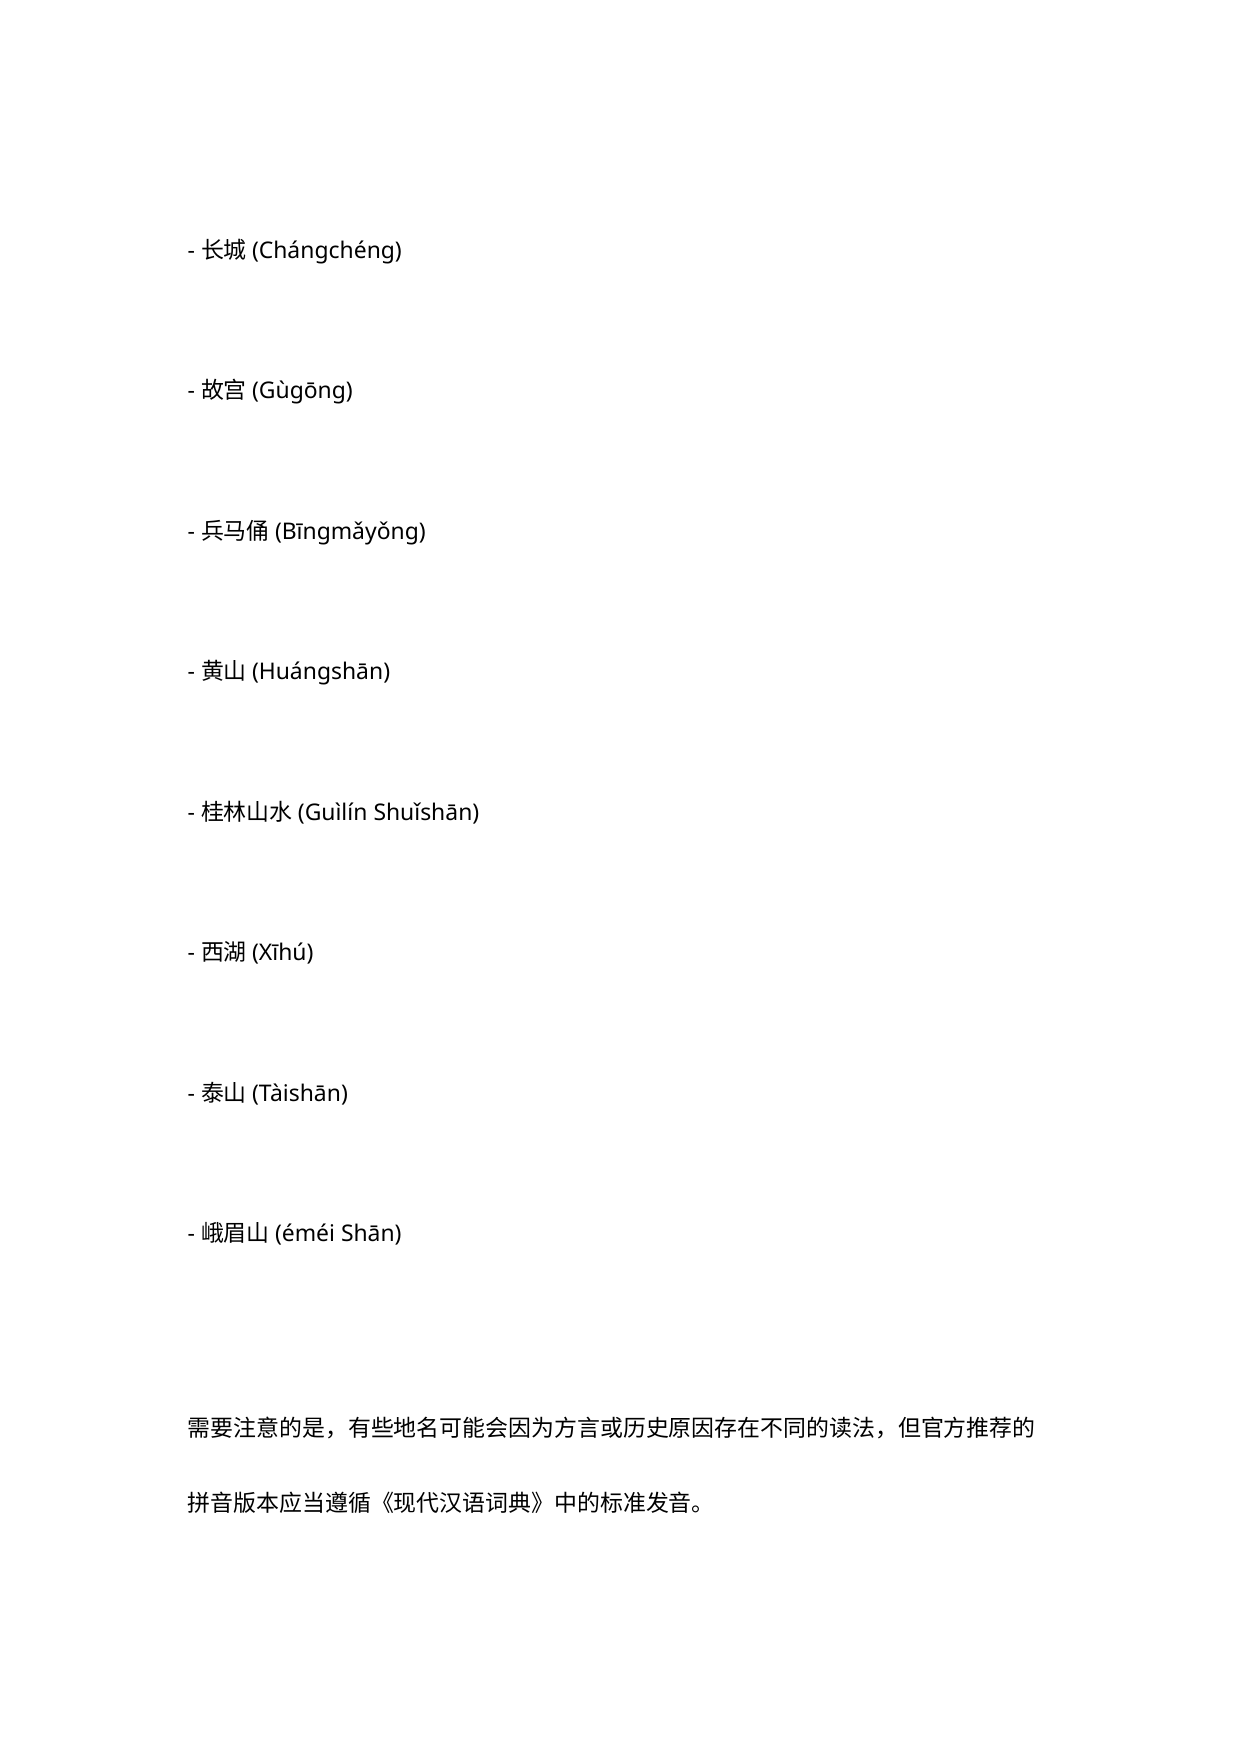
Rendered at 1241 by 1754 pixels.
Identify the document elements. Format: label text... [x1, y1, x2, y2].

text - 桂林山水 (Guìlín Shuǐshān) [187, 778, 1053, 843]
text - 故宫 (Gùgōng) [187, 356, 1053, 421]
text - 兵马俑 (Bīngmǎyǒng) [187, 497, 1053, 562]
text - 西湖 (Xīhú) [187, 918, 1053, 983]
text - 黄山 (Huángshān) [187, 637, 1053, 702]
text - 泰山 (Tàishān) [187, 1059, 1053, 1124]
text 需要注意的是，有些地名可能会因为方言或历史原因存在不同的读法，但官方推荐的拼音版本应当遵循《现代汉语词典》中的标准发音。 [187, 1394, 1053, 1533]
text - 峨眉山 (éméi Shān) [187, 1199, 1053, 1264]
text - 长城 (Chángchéng) [187, 216, 1053, 281]
